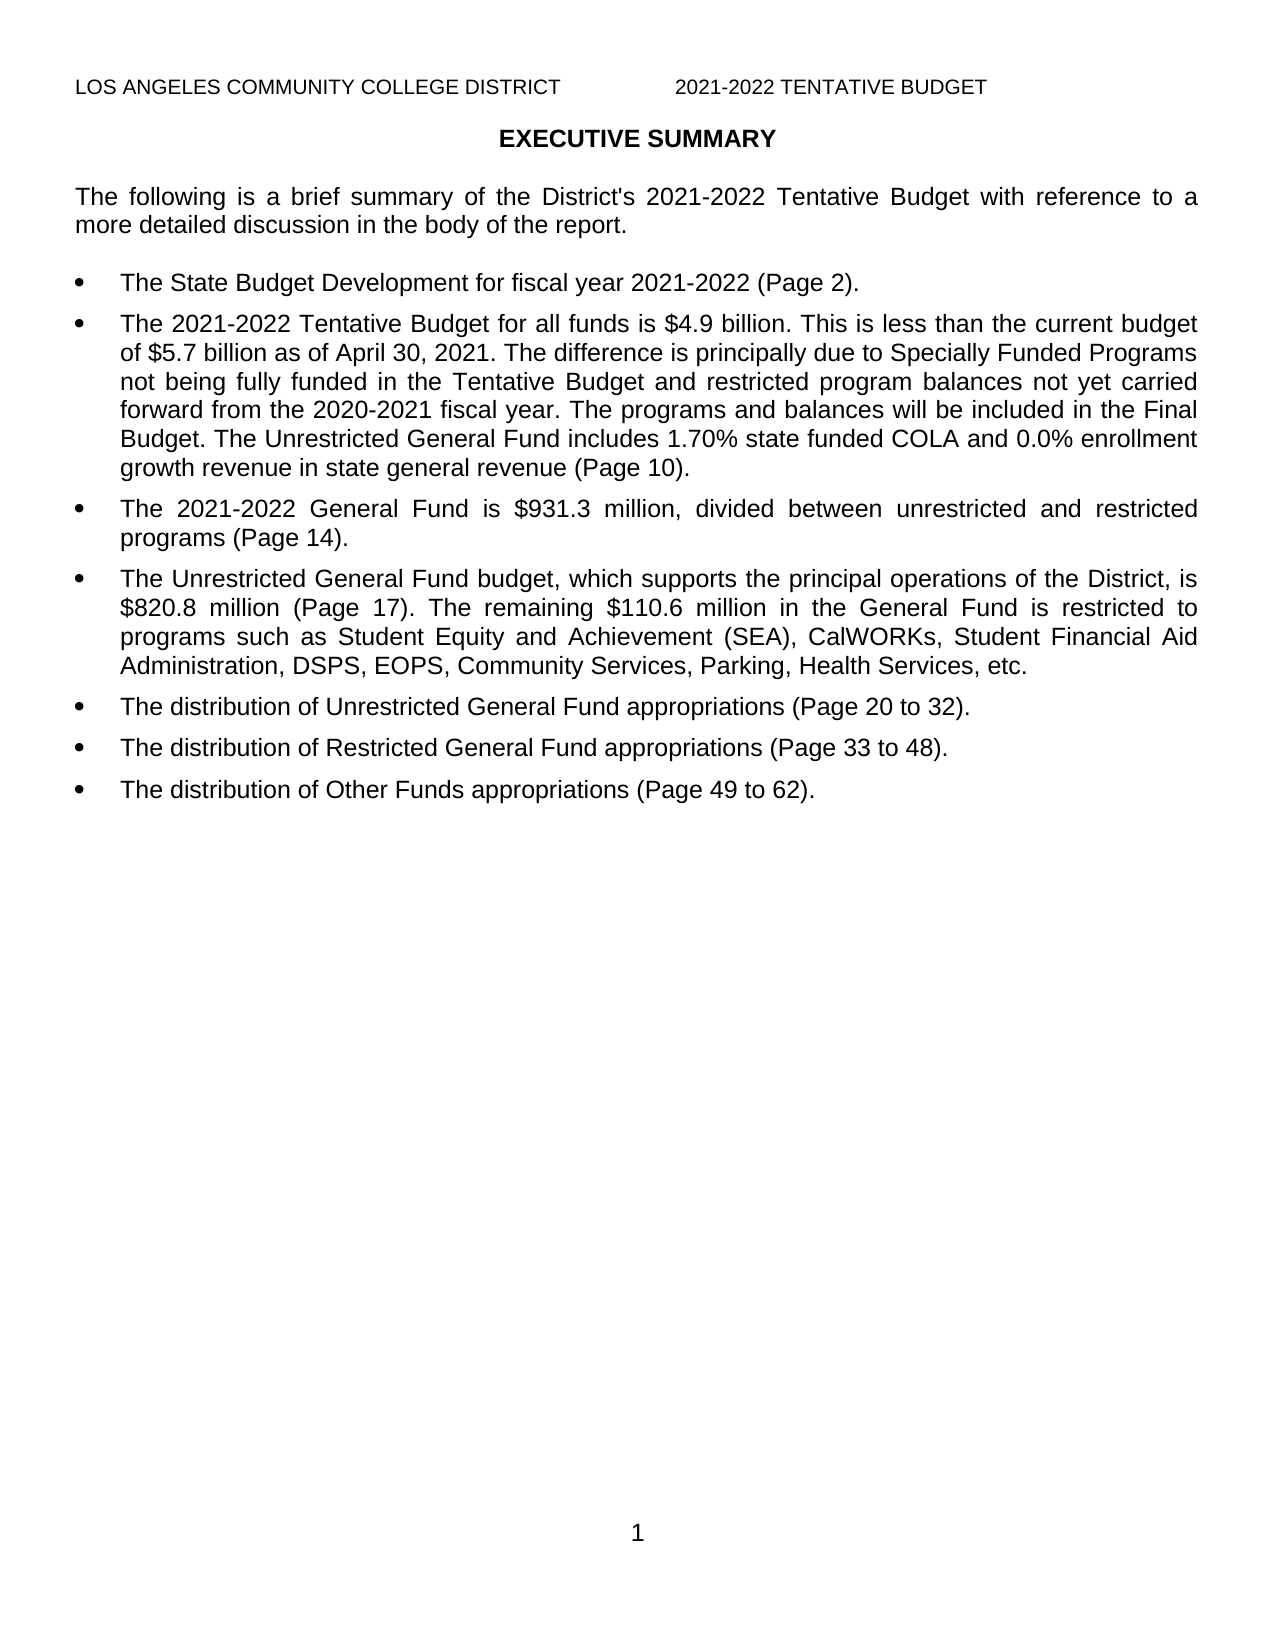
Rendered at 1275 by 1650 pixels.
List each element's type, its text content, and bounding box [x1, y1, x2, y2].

list The Unrestricted General Fund budget, which supports the principal operations of the District, is $820.8 million (Page 17). The remaining $110.6 million in the General Fund is restricted to programs such as Student Equity and Achievement (SEA), CalWORKs, Student Financial Aid Administration, DSPS, EOPS, Community Services, Parking, Health Services, etc. [75, 564, 1200, 679]
text The following is a brief summary of the District's 2021-2022 Tentative Budget with reference to a more detailed discussion in the body of the report. [75, 181, 1200, 239]
list The distribution of Unrestricted General Fund appropriations (Page 20 to 32). [75, 692, 1200, 721]
list The distribution of Restricted General Fund appropriations (Page 33 to 48). [75, 733, 1200, 762]
list The distribution of Other Funds appropriations (Page 49 to 62). [75, 774, 1200, 803]
subtitle EXECUTIVE SUMMARY [75, 124, 1200, 153]
list The 2021-2022 General Fund is $931.3 million, divided between unrestricted and restricted programs (Page 14). [75, 494, 1200, 552]
list The State Budget Development for fiscal year 2021-2022 (Page 2). [75, 268, 1200, 297]
list The 2021-2022 Tentative Budget for all funds is $4.9 billion. This is less than the current budget of $5.7 billion as of April 30, 2021. The difference is principally due to Specially Funded Programs not being fully funded in the Tentative Budget and restricted program balances not yet carried forward from the 2020-2021 fiscal year. The programs and balances will be included in the Final Budget. The Unrestricted General Fund includes 1.70% state funded COLA and 0.0% enrollment growth revenue in state general revenue (Page 10). [75, 309, 1200, 482]
